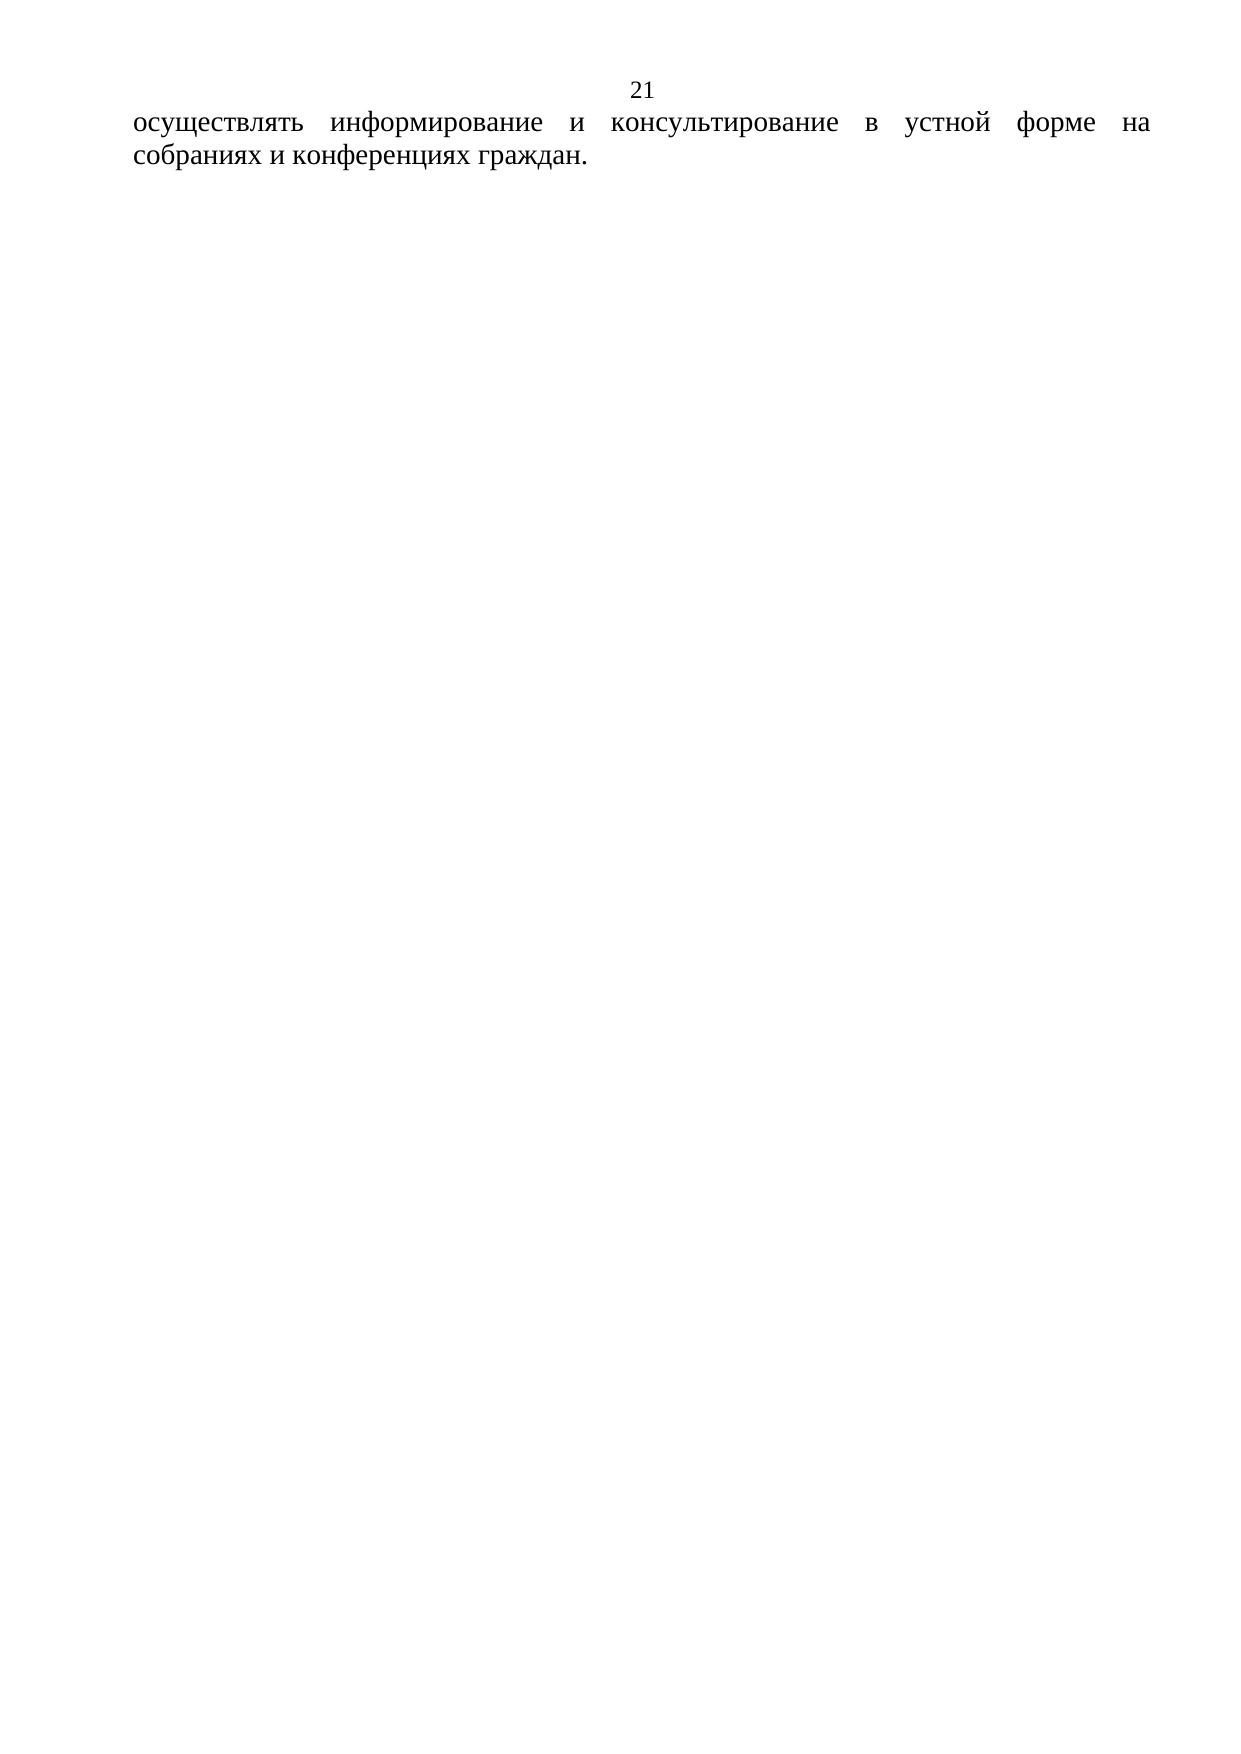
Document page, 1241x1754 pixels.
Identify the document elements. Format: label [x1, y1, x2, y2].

title [133, 104, 1152, 171]
